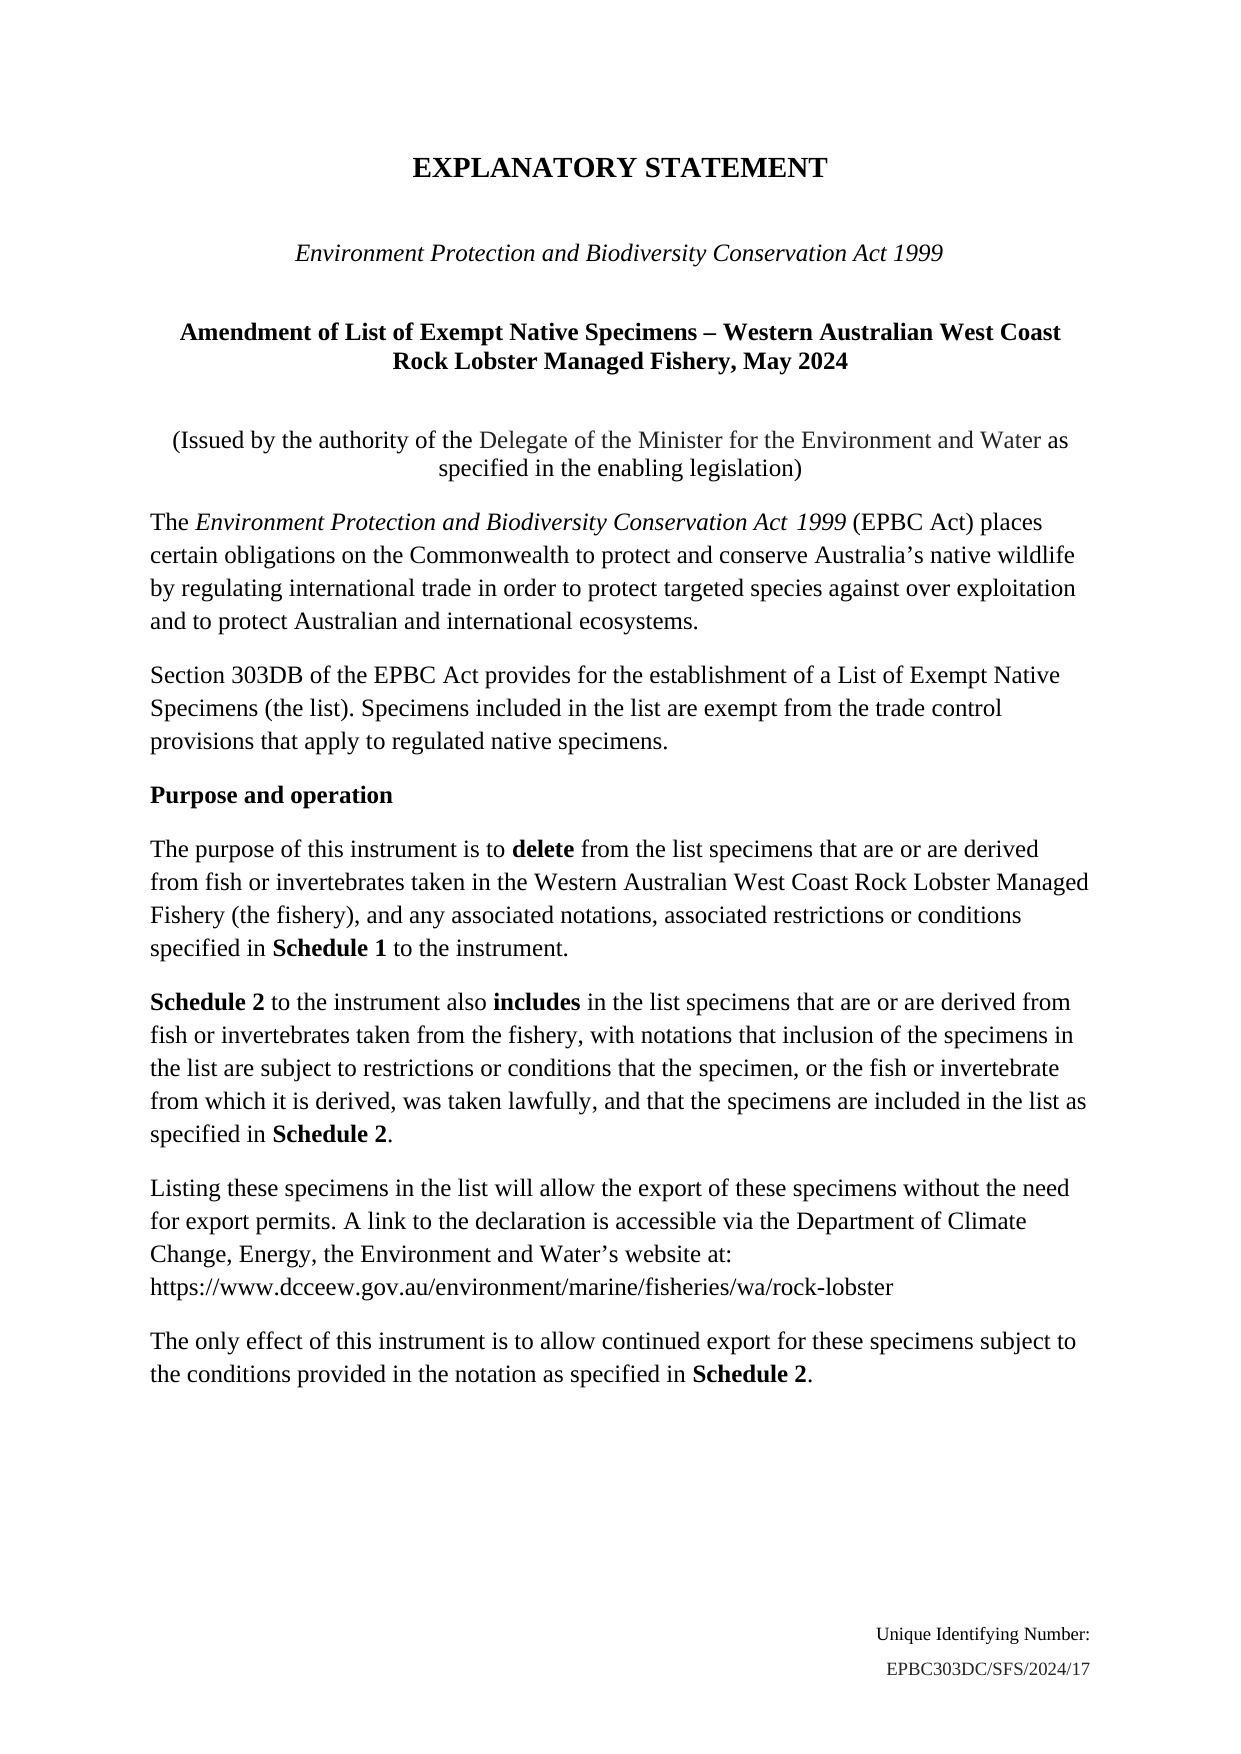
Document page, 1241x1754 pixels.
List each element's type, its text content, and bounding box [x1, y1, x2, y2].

subtitle Purpose and operation [150, 780, 1090, 809]
text Listing these specimens in the list will allow the export of these specimens without the need for export permits. A link to the declaration is accessible via the Department of Climate Change, Energy, the Environment and Water’s website at: https://www.dcceew.gov.au/environment/marine/fisheries/wa/rock-lobster [150, 1173, 1090, 1301]
subtitle Amendment of List of Exempt Native Specimens – Western Australian West Coast Rock Lobster Managed Fishery, May 2024 [150, 317, 1090, 375]
text The purpose of this instrument is to delete from the list specimens that are or are derived from fish or invertebrates taken in the Western Australian West Coast Rock Lobster Managed Fishery (the fishery), and any associated notations, associated restrictions or conditions specified in Schedule 1 to the instrument. [150, 834, 1090, 962]
text The only effect of this instrument is to allow continued export for these specimens subject to the conditions provided in the notation as specified in Schedule 2. [150, 1326, 1090, 1387]
text The Environment Protection and Biodiversity Conservation Act 1999 (EPBC Act) places certain obligations on the Commonwealth to protect and conserve Australia’s native wildlife by regulating international trade in order to protect targeted species against over exploitation and to protect Australian and international ecosystems. [150, 507, 1090, 635]
subtitle (Issued by the authority of the Delegate of the Minister for the Environment and Water as specified in the enabling legislation) [150, 425, 1090, 482]
text Section 303DB of the EPBC Act provides for the establishment of a List of Exempt Native Specimens (the list). Specimens included in the list are exempt from the trade control provisions that apply to regulated native specimens. [150, 660, 1090, 755]
title EXPLANATORY STATEMENT [150, 150, 1090, 183]
subtitle Environment Protection and Biodiversity Conservation Act 1999 [150, 238, 1090, 267]
text Schedule 2 to the instrument also includes in the list specimens that are or are derived from fish or invertebrates taken from the fishery, with notations that inclusion of the specimens in the list are subject to restrictions or conditions that the specimen, or the fish or invertebrate from which it is derived, was taken lawfully, and that the specimens are included in the list as specified in Schedule 2. [150, 987, 1090, 1148]
